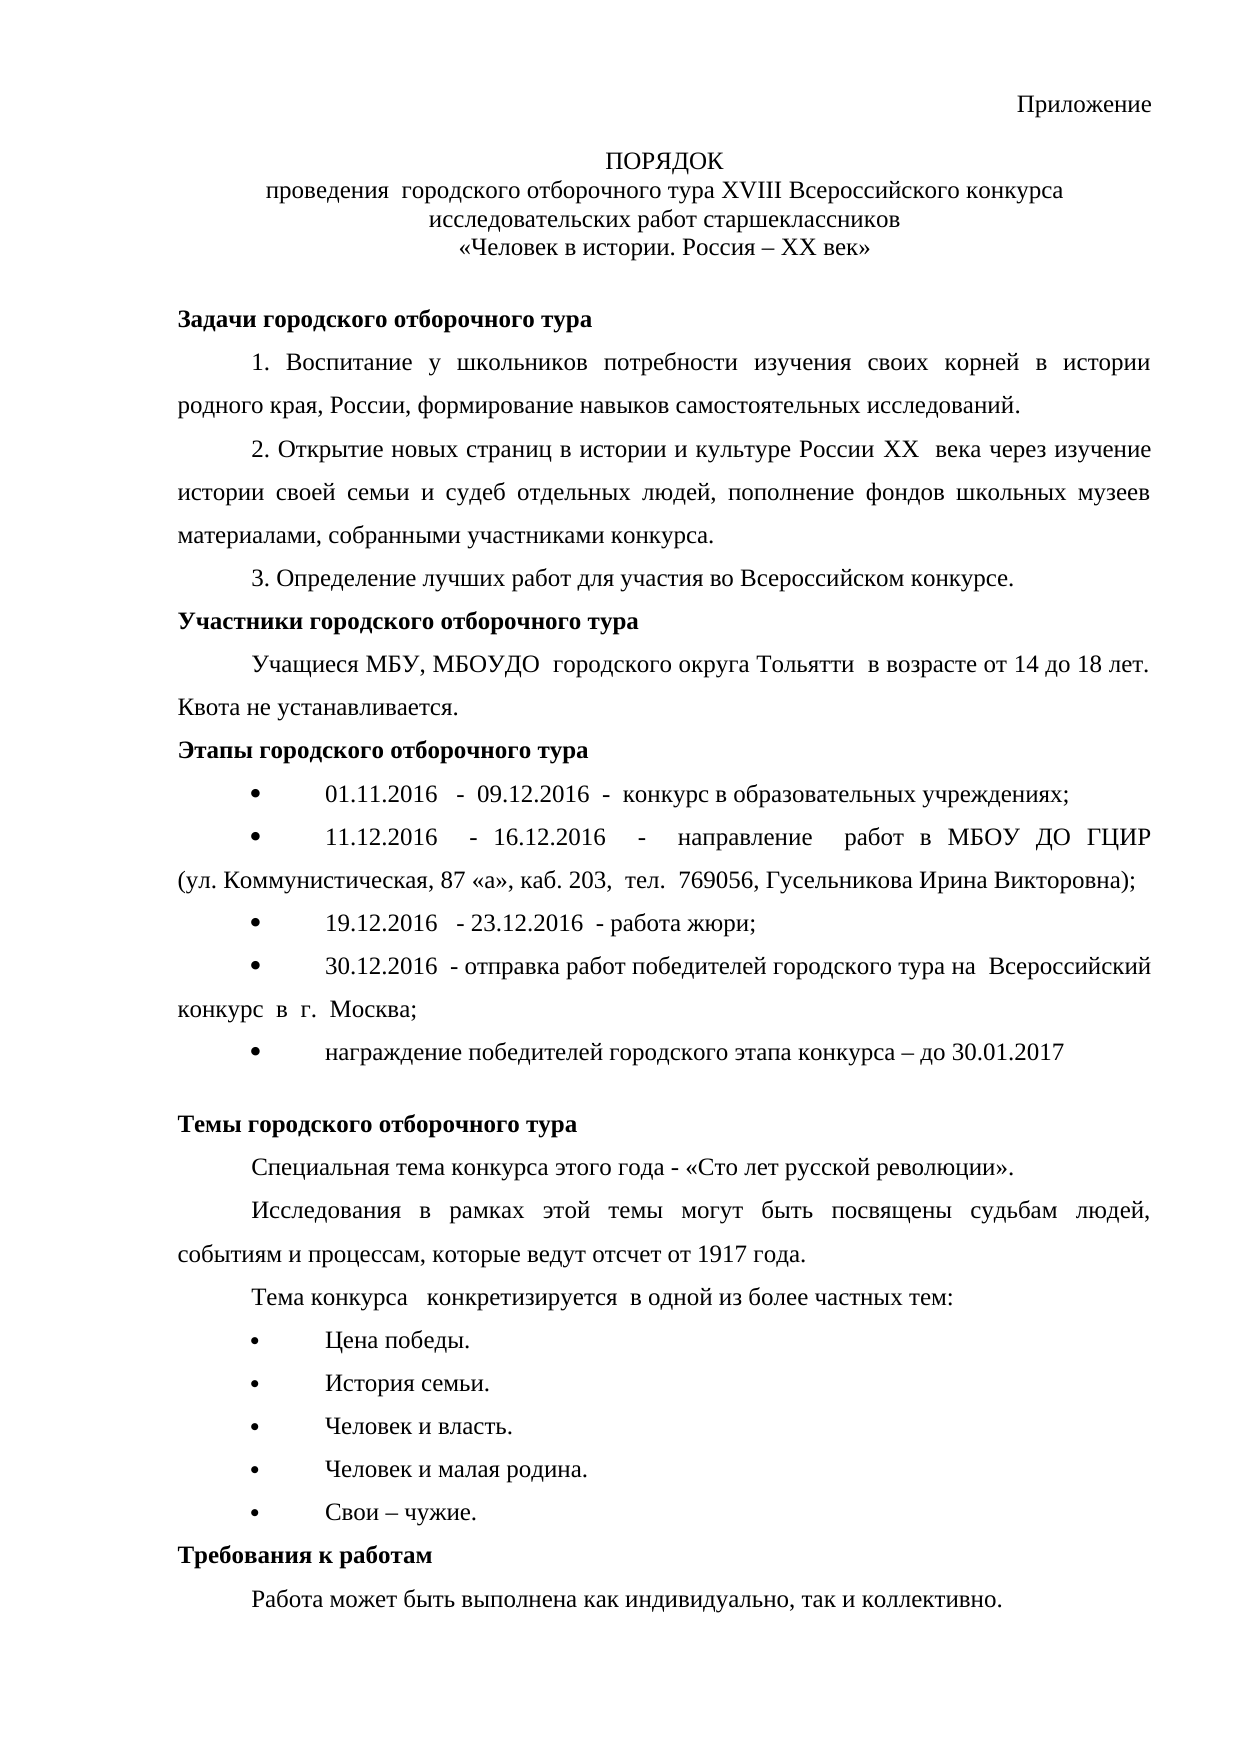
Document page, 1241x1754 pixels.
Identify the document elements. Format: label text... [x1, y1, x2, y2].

list 19.12.2016 - 23.12.2016 - работа жюри; [177, 908, 1152, 937]
text Темы городского отборочного тура [177, 1109, 1152, 1138]
text 2. Открытие новых страниц в истории и культуре России XX века через изучение истории своей семьи и судеб отдельных людей, пополнение фондов школьных музеев материалами, собранными участниками конкурса. [177, 434, 1152, 549]
text Работа может быть выполнена как индивидуально, так и коллективно. [177, 1584, 1152, 1612]
list 30.12.2016 - отправка работ победителей городского тура на Всероссийский конкурс в г. Москва; [177, 951, 1152, 1023]
text проведения городского отборочного тура XVIII Всероссийского конкурса исследовательских работ старшеклассников [177, 175, 1152, 232]
list 01.11.2016 - 09.12.2016 - конкурс в образовательных учреждениях; [177, 779, 1152, 807]
list награждение победителей городского этапа конкурса – до 30.01.2017 [177, 1037, 1152, 1066]
text «Человек в истории. Россия – XX век» [177, 232, 1152, 261]
text 3. Определение лучших работ для участия во Всероссийском конкурсе. [177, 563, 1152, 592]
text Тема конкурса конкретизируется в одной из более частных тем: [177, 1282, 1152, 1311]
text Задачи городского отборочного тура [177, 304, 1152, 333]
list Человек и власть. [177, 1411, 1152, 1440]
text ПОРЯДОК [177, 146, 1152, 175]
text Этапы городского отборочного тура [177, 736, 1152, 764]
text Требования к работам [177, 1541, 1152, 1569]
text 1. Воспитание у школьников потребности изучения своих корней в истории родного края, России, формирование навыков самостоятельных исследований. [177, 347, 1152, 419]
text Исследования в рамках этой темы могут быть посвящены судьбам людей, событиям и процессам, которые ведут отсчет от 1917 года. [177, 1196, 1152, 1267]
list 11.12.2016 - 16.12.2016 - направление работ в МБОУ ДО ГЦИР (ул. Коммунистическая, 87 «а», каб. 203, тел. 769056, Гусельникова Ирина Викторовна); [177, 822, 1152, 894]
text Приложение [177, 89, 1152, 117]
list Цена победы. [177, 1325, 1152, 1354]
text Учащиеся МБУ, МБОУДО городского округа Тольятти в возрасте от 14 до 18 лет. Квота не устанавливается. [177, 649, 1152, 721]
text Участники городского отборочного тура [177, 606, 1152, 635]
list Человек и малая родина. [177, 1454, 1152, 1483]
list История семьи. [177, 1368, 1152, 1397]
text Специальная тема конкурса этого года - «Сто лет русской революции». [177, 1152, 1152, 1181]
list Свои – чужие. [177, 1497, 1152, 1526]
